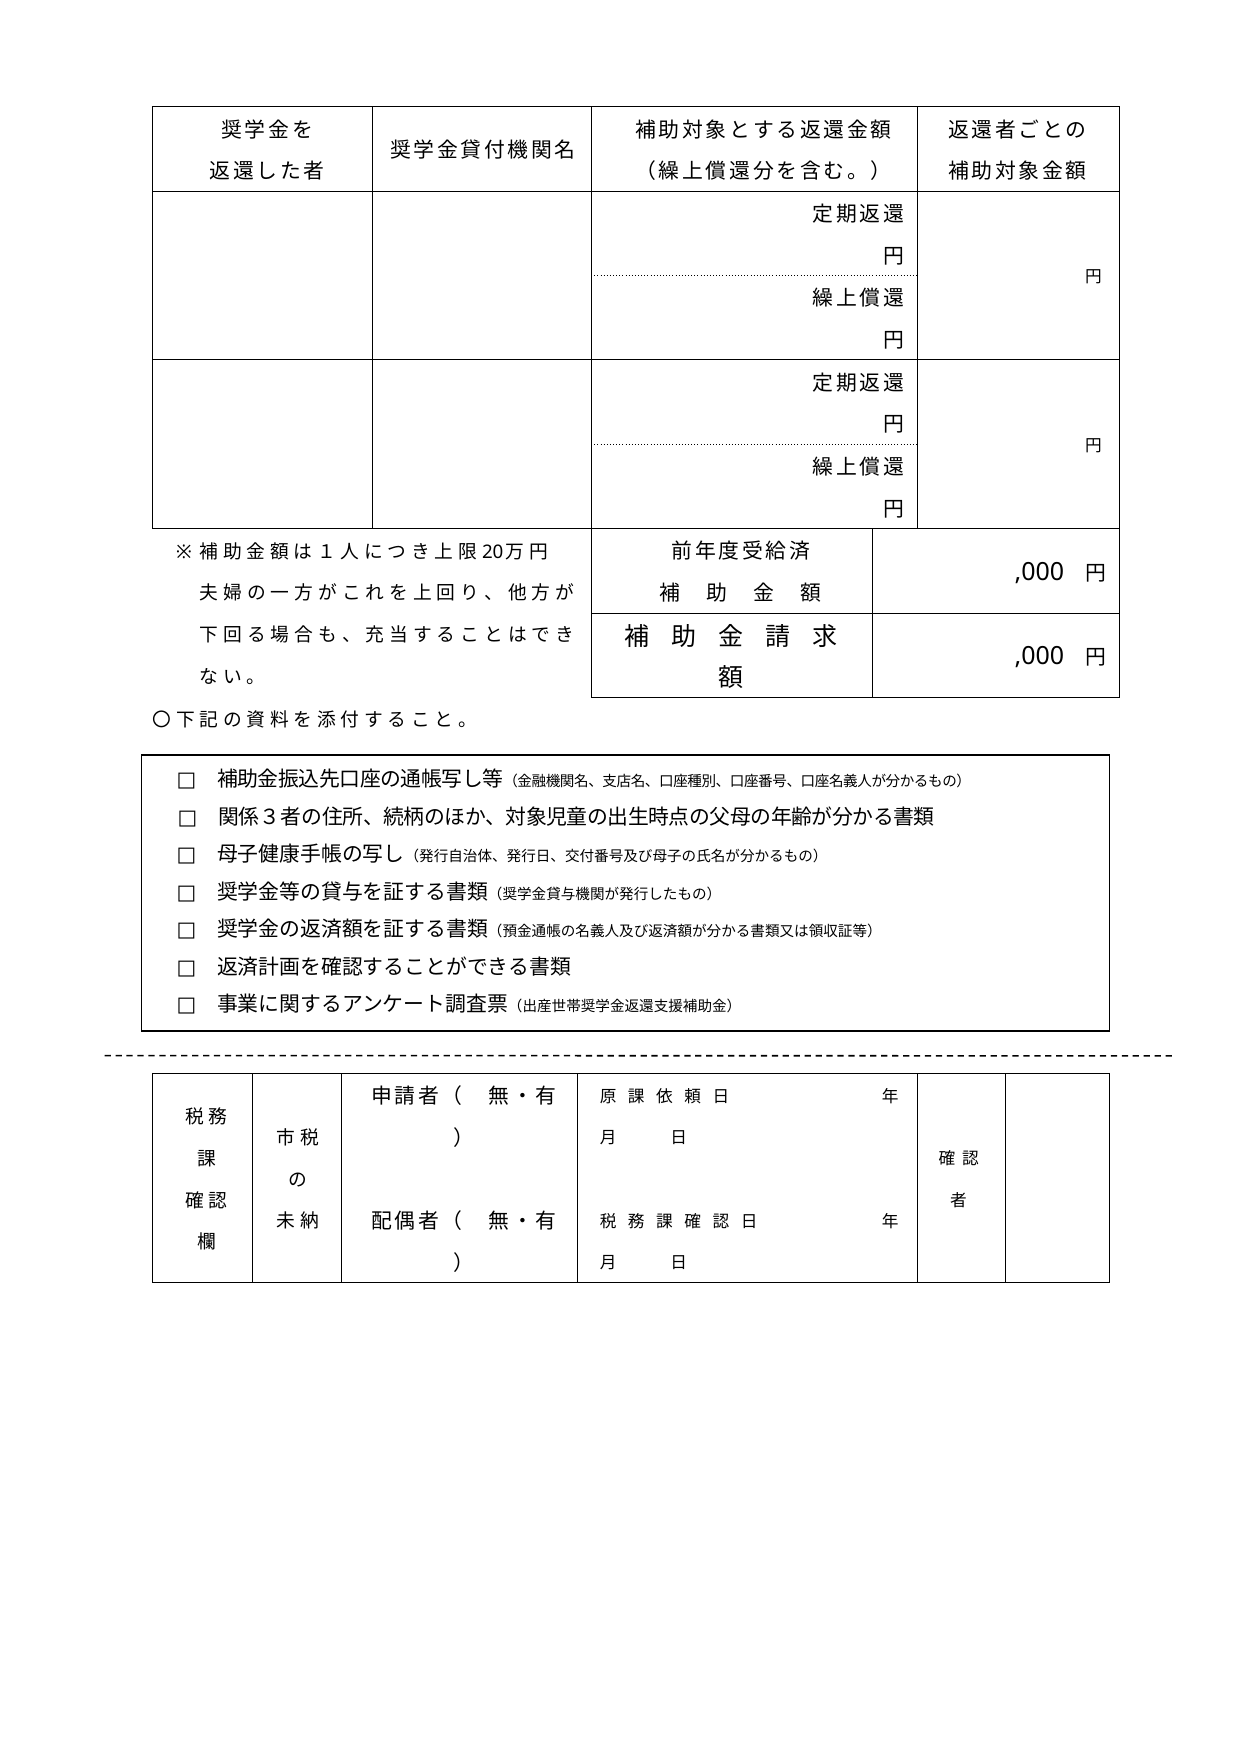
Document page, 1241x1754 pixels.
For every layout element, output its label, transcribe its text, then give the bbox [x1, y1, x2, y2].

table_cell [373, 360, 591, 528]
table_cell 補助対象とする返還金額 （繰上償還分を含む。） [592, 107, 917, 191]
text 〇下記の資料を添付すること。 [152, 698, 1117, 739]
table_cell 返還者ごとの 補助対象金額 [918, 107, 1119, 191]
table_cell 繰上償還 円 [592, 275, 917, 359]
table_cell 奨学金を 返還した者 [153, 107, 372, 191]
table_cell [153, 192, 372, 359]
table_header [1006, 1074, 1109, 1282]
table_cell ,000円 [873, 529, 1119, 612]
table_header 市税の 未納 [253, 1074, 341, 1282]
table_cell 補助金請求額 [592, 614, 872, 697]
table_cell 定期返還 円 [592, 360, 917, 444]
table_header 申請者（ 無・有 ） 配偶者（ 無・有 ） [342, 1074, 577, 1282]
table_cell 定期返還 円 [592, 192, 917, 275]
table_cell 奨学金貸付機関名 [373, 107, 591, 191]
table_cell 円 [918, 192, 1119, 359]
table_cell 円 [918, 360, 1119, 528]
table_header 確認者 [918, 1074, 1005, 1282]
table_cell 繰上償還 円 [592, 444, 917, 528]
table_cell [153, 360, 372, 528]
table_header 税務課 確認欄 [153, 1074, 252, 1282]
table_cell [373, 192, 591, 359]
table_cell 前年度受給済 補 助 金 額 [592, 529, 872, 612]
table_header 原課依頼日 年 月 日 税務課確認日 年 月 日 [578, 1074, 917, 1282]
table_cell ,000円 [873, 614, 1119, 697]
table_cell ※補助金額は１人につき上限20万円 夫婦の一方がこれを上回り、他方が下回る場合も、充当することはできない。 [152, 529, 591, 697]
